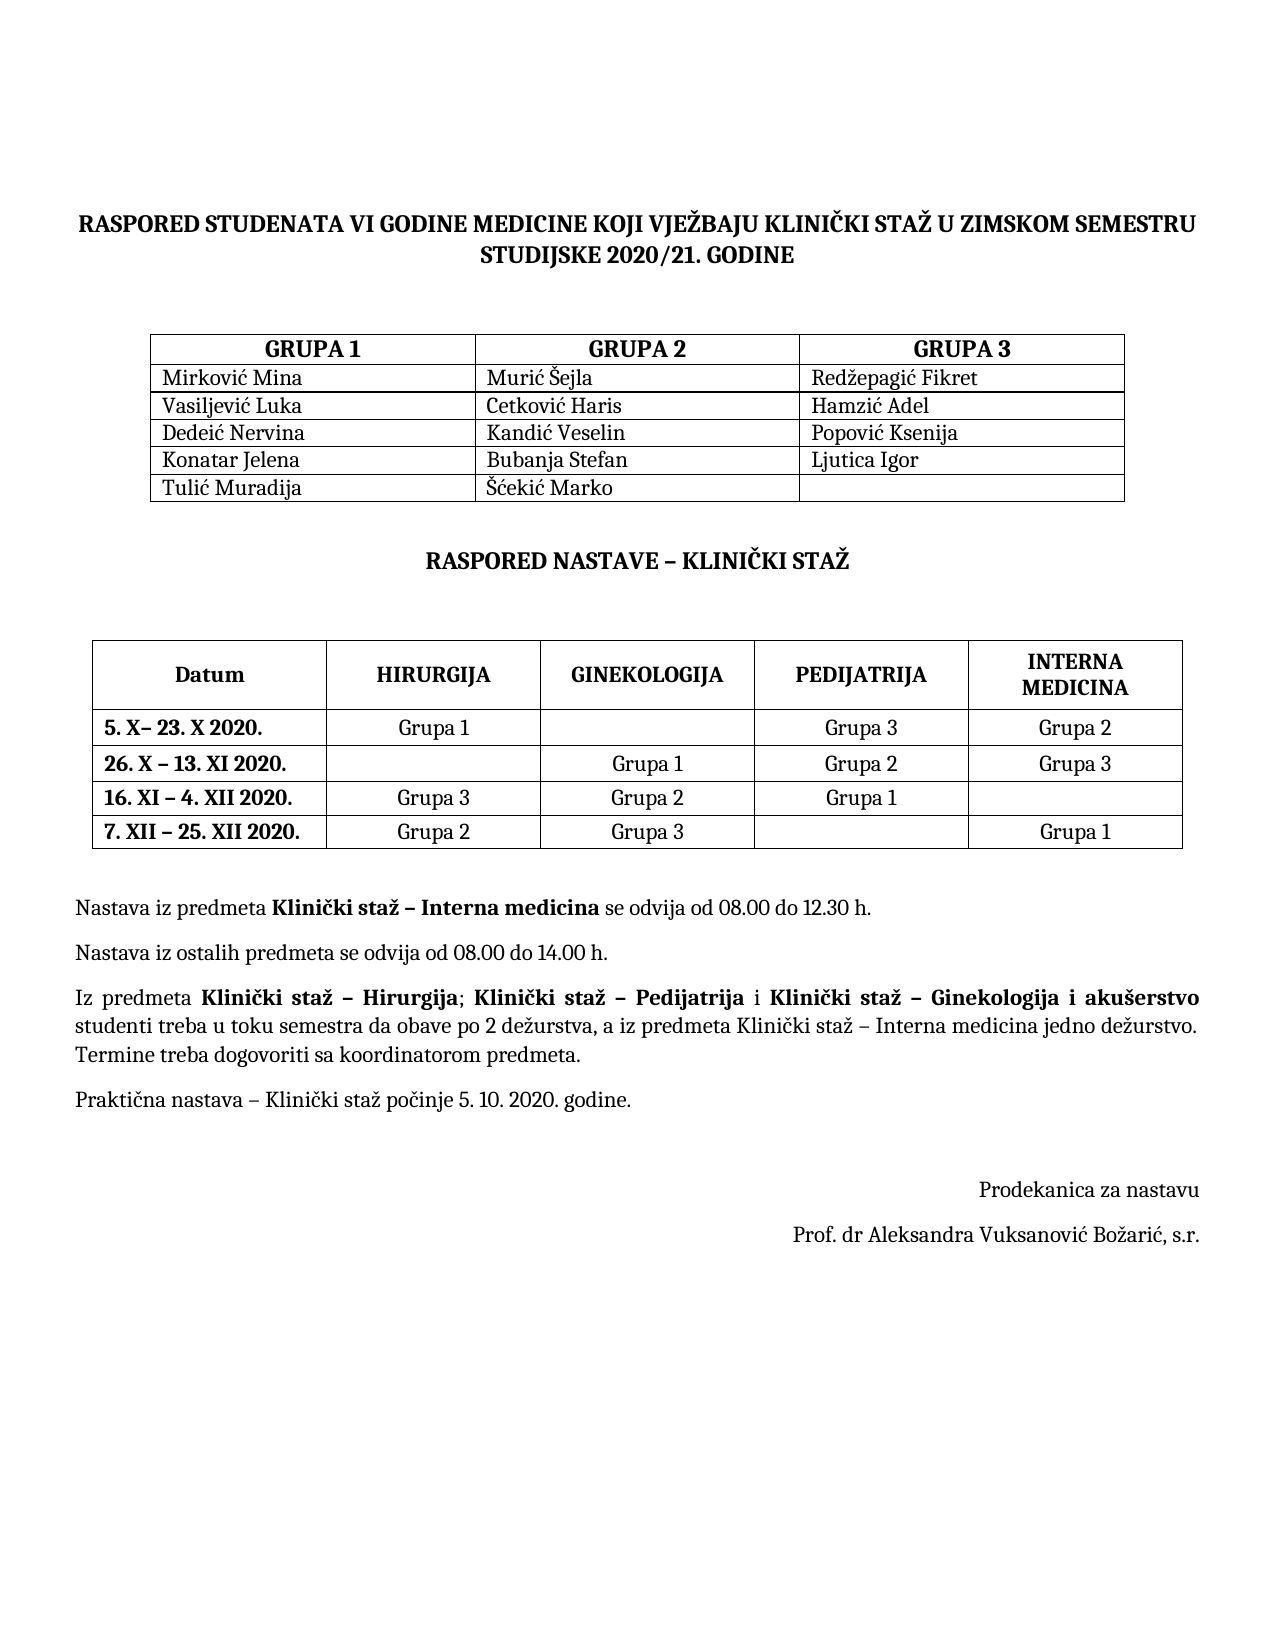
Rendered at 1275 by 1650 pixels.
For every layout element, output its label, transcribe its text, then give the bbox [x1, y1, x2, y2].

table_cell Vasiljević Luka [151, 393, 475, 419]
table_cell Tulić Muradija [151, 475, 475, 501]
table_cell Grupa 1 [755, 782, 968, 814]
text RASPORED NASTAVE – KLINIČKI STAŽ [75, 547, 1200, 576]
table_cell Grupa 1 [327, 710, 540, 745]
table_cell [969, 782, 1182, 814]
table_cell Grupa 2 [755, 746, 968, 781]
table_cell Redžepagić Fikret [800, 365, 1124, 391]
table_cell Grupa 2 [327, 816, 540, 848]
table_header HIRURGIJA [327, 641, 540, 709]
text Praktična nastava – Klinički staž počinje 5. 10. 2020. godine. [75, 1087, 1200, 1113]
table_cell Konatar Jelena [151, 447, 475, 473]
table_cell 7. XII – 25. XII 2020. [93, 816, 326, 848]
table_cell [800, 475, 1124, 501]
table_cell Dedeić Nervina [151, 420, 475, 446]
table_cell Grupa 1 [969, 816, 1182, 848]
text Prodekanica za nastavu [75, 1177, 1200, 1203]
table_cell Hamzić Adel [800, 393, 1124, 419]
table_cell Grupa 3 [541, 816, 754, 848]
table_cell [541, 710, 754, 745]
table_cell Grupa 3 [969, 746, 1182, 781]
table_header GRUPA 2 [476, 335, 799, 364]
table_cell Grupa 2 [969, 710, 1182, 745]
text Iz predmeta Klinički staž – Hirurgija; Klinički staž – Pedijatrija i Klinički staž – Ginekologija i akušerstvo studenti treba u toku semestra da obave po 2 dežurstva, a iz predmeta Klinički staž – Interna medicina jedno dežurstvo. Termine treba dogovoriti sa koordinatorom predmeta. [75, 985, 1200, 1068]
table_cell 5. X– 23. X 2020. [93, 710, 326, 745]
table_cell Popović Ksenija [800, 420, 1124, 446]
table_cell Grupa 3 [755, 710, 968, 745]
table_cell Šćekić Marko [476, 475, 799, 501]
text Prof. dr Aleksandra Vuksanović Božarić, s.r. [75, 1222, 1200, 1248]
table_cell Cetković Haris [476, 393, 799, 419]
table_cell [327, 746, 540, 781]
table_cell Mirković Mina [151, 365, 475, 391]
table_header PEDIJATRIJA [755, 641, 968, 709]
text Nastava iz predmeta Klinički staž – Interna medicina se odvija od 08.00 do 12.30 h. [75, 894, 1200, 921]
table_cell Grupa 1 [541, 746, 754, 781]
table_header INTERNA MEDICINA [969, 641, 1182, 709]
table_cell Kandić Veselin [476, 420, 799, 446]
text RASPORED STUDENATA VI GODINE MEDICINE KOJI VJEŽBAJU KLINIČKI STAŽ U ZIMSKOM SEMESTRU STUDIJSKE 2020/21. GODINE [75, 210, 1200, 270]
table_cell 26. X – 13. XI 2020. [93, 746, 326, 781]
table_cell Grupa 3 [327, 782, 540, 814]
table_cell 16. XI – 4. XII 2020. [93, 782, 326, 814]
table_header Datum [93, 641, 326, 709]
table_cell Ljutica Igor [800, 447, 1124, 473]
table_header GRUPA 3 [800, 335, 1124, 364]
table_cell Bubanja Stefan [476, 447, 799, 473]
table_cell [755, 816, 968, 848]
table_cell Grupa 2 [541, 782, 754, 814]
text Nastava iz ostalih predmeta se odvija od 08.00 do 14.00 h. [75, 939, 1200, 966]
table_cell Murić Šejla [476, 365, 799, 391]
table_header GINEKOLOGIJA [541, 641, 754, 709]
table_header GRUPA 1 [151, 335, 475, 364]
